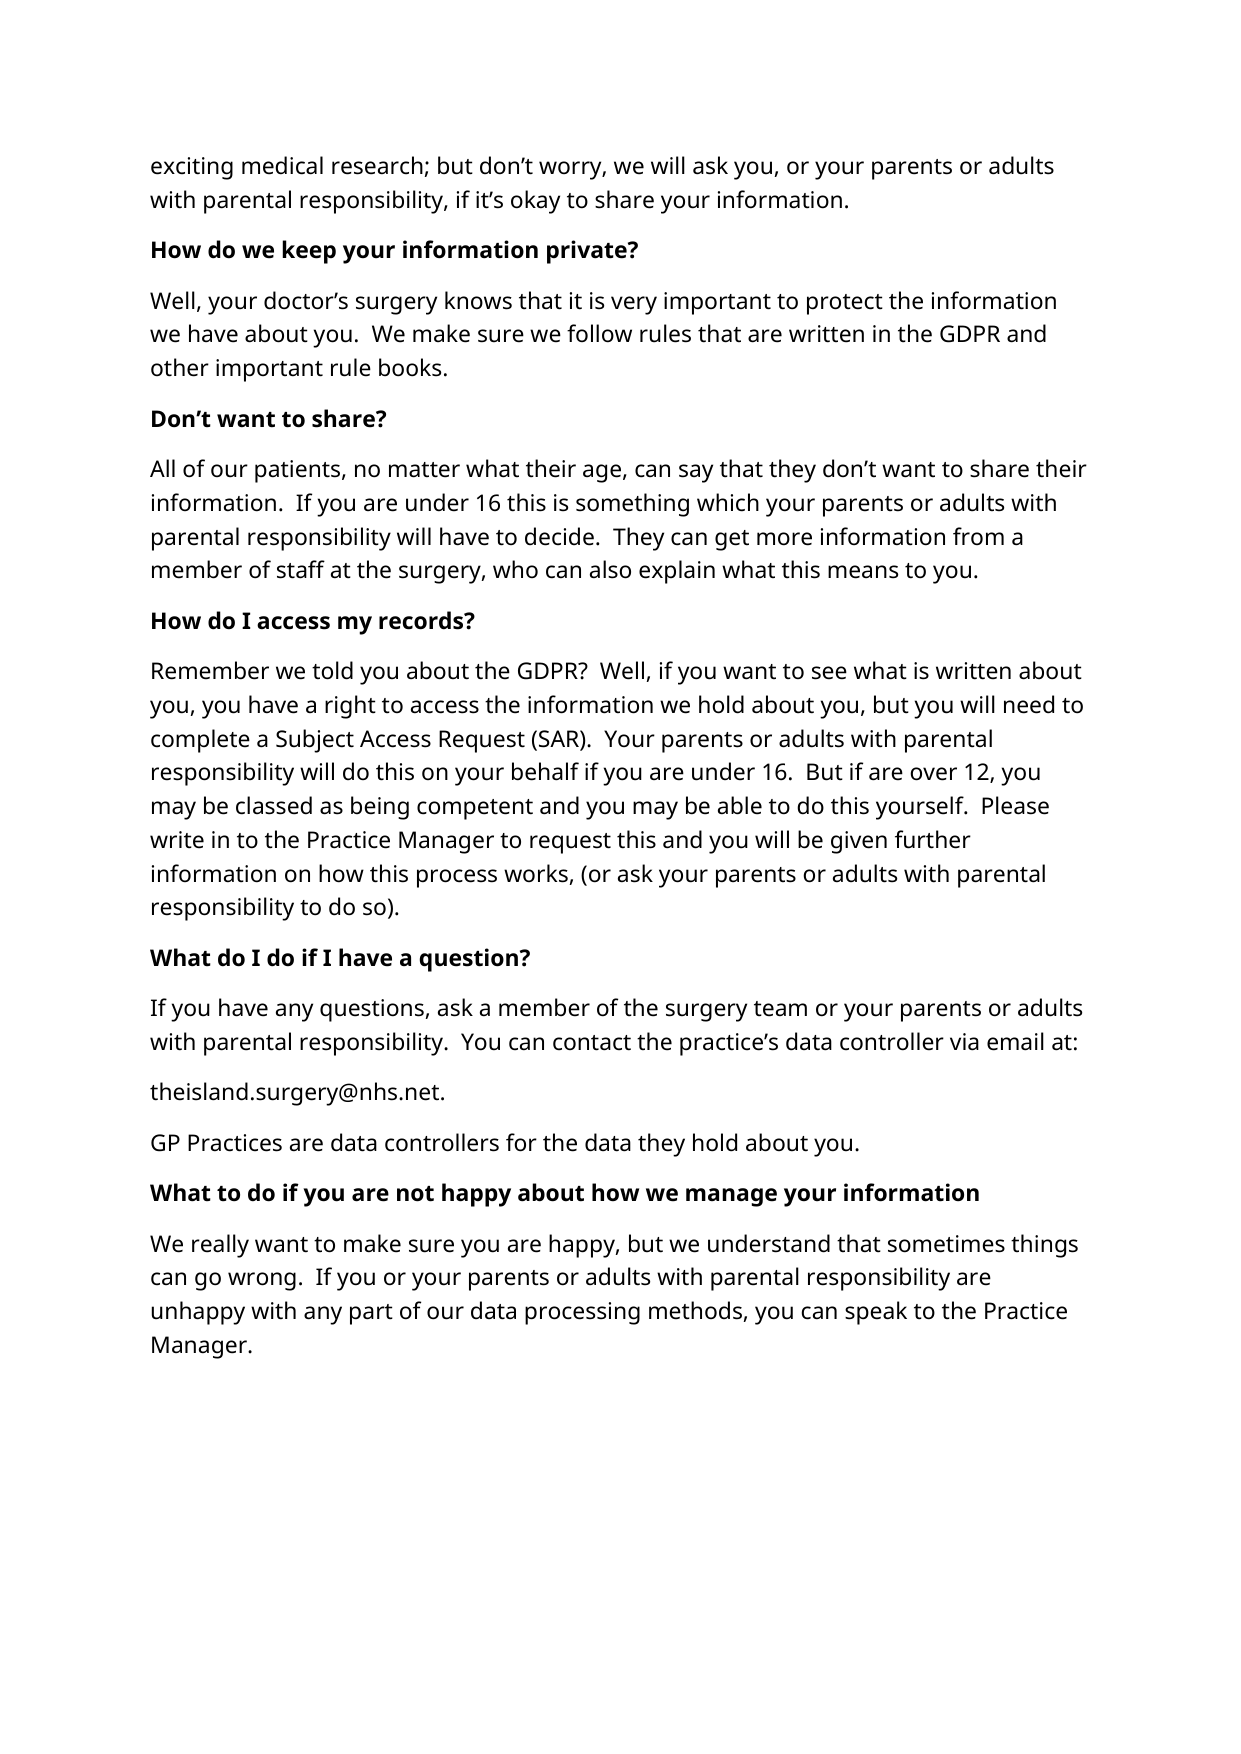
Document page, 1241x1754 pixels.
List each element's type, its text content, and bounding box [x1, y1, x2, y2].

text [150, 150, 1090, 215]
text Well, your doctor’s surgery knows that it is very important to protect the information we have about you. We make sure we follow rules that are written in the GDPR and other important rule books. [150, 284, 1090, 383]
text How do I access my records? [150, 604, 1090, 636]
text Don’t want to share? [150, 402, 1090, 434]
text How do we keep your information private? [150, 234, 1090, 265]
text If you have any questions, ask a member of the surgery team or your parents or adults with parental responsibility. You can contact the practice’s data controller via email at: [150, 992, 1090, 1057]
text GP Practices are data controllers for the data they hold about you. [150, 1127, 1090, 1158]
text What to do if you are not happy about how we manage your information [150, 1177, 1090, 1208]
text What do I do if I have a question? [150, 942, 1090, 973]
text Remember we told you about the GDPR? Well, if you want to see what is written about you, you have a right to access the information we hold about you, but you will need to complete a Subject Access Request (SAR). Your parents or adults with parental responsibility will do this on your behalf if you are under 16. But if are over 12, you may be classed as being competent and you may be able to do this yourself. Please write in to the Practice Manager to request this and you will be given further information on how this process works, (or ask your parents or adults with parental responsibility to do so). [150, 655, 1090, 922]
text theisland.surgery@nhs.net. [150, 1076, 1090, 1107]
text All of our patients, no matter what their age, can say that they don’t want to share their information. If you are under 16 this is something which your parents or adults with parental responsibility will have to decide. They can get more information from a member of staff at the surgery, who can also explain what this means to you. [150, 453, 1090, 585]
text We really want to make sure you are happy, but we understand that sometimes things can go wrong. If you or your parents or adults with parental responsibility are unhappy with any part of our data processing methods, you can speak to the Practice Manager. [150, 1227, 1090, 1360]
